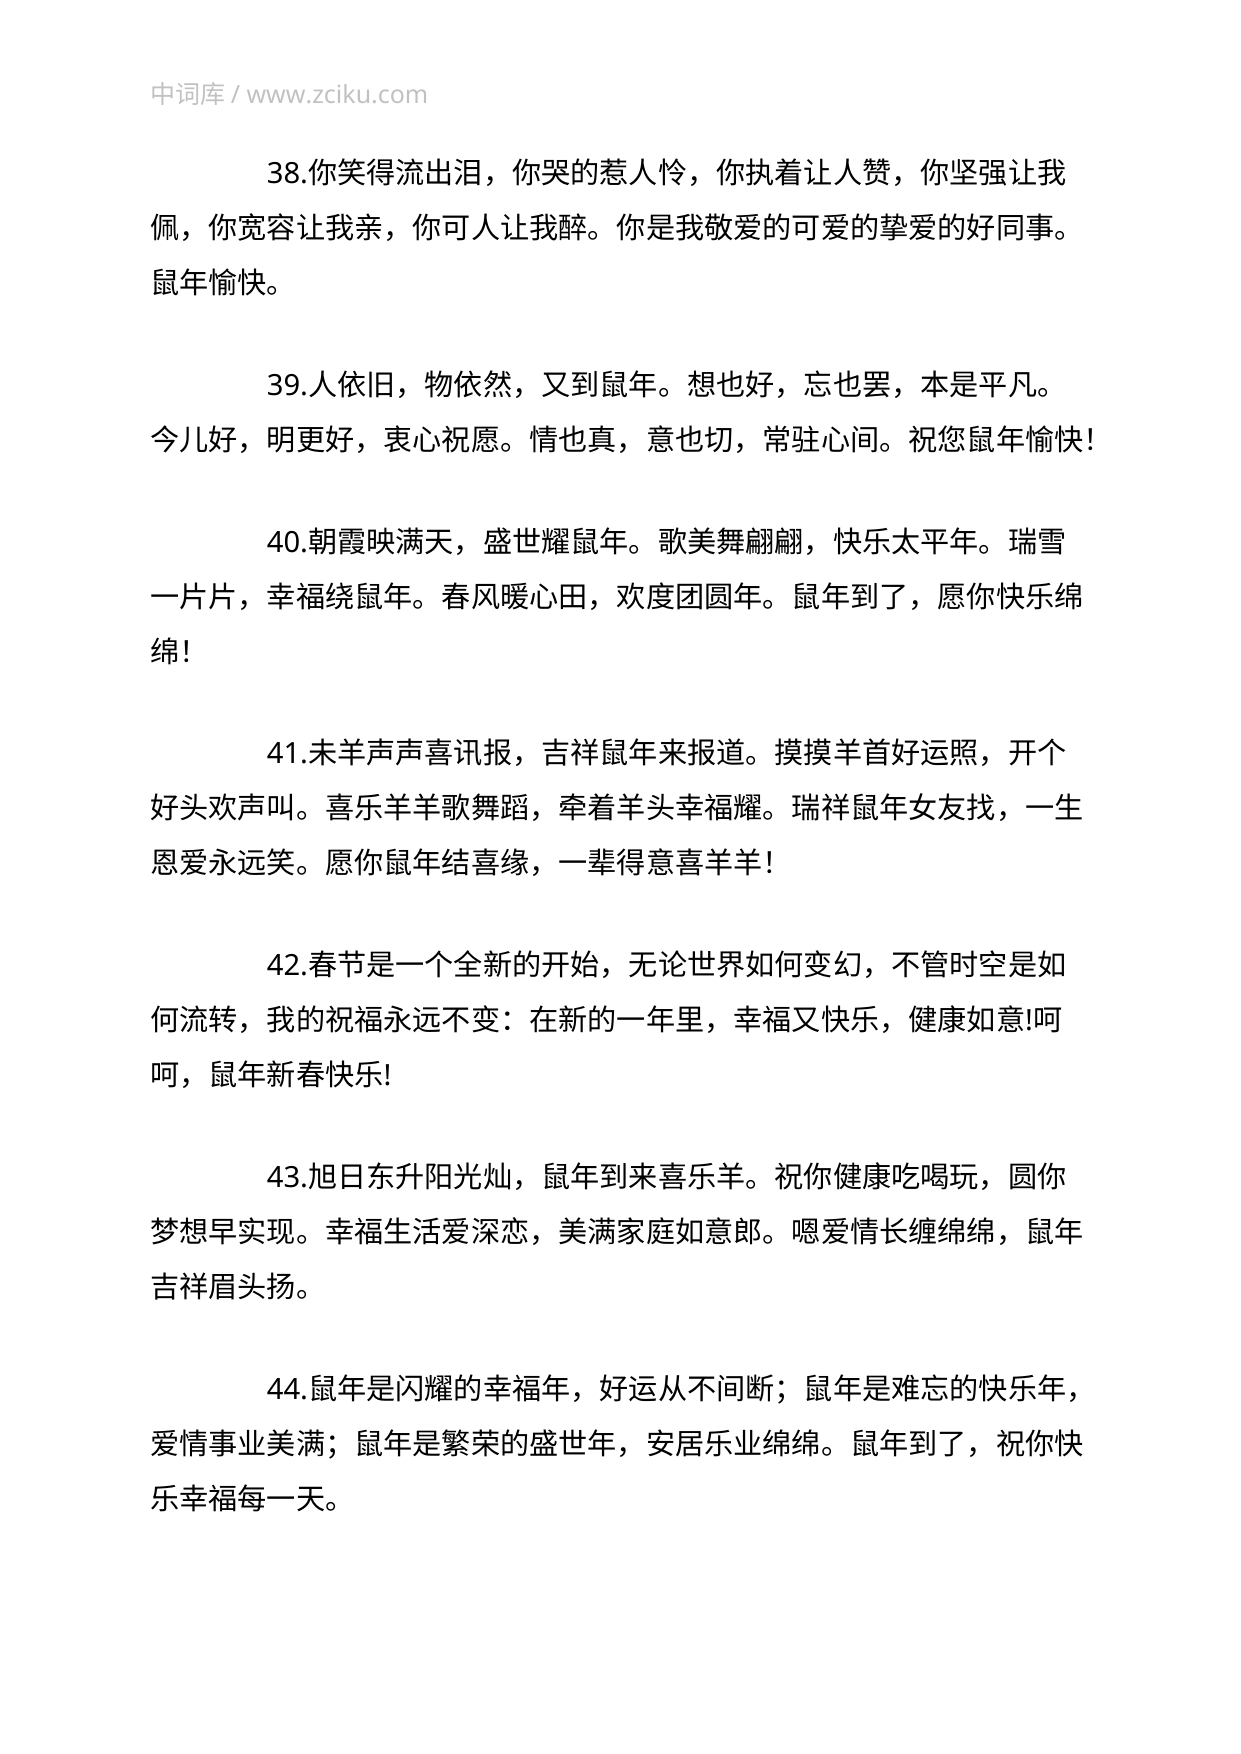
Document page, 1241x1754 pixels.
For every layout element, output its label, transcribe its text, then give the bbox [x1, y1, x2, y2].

text 39.人依旧，物依然，又到鼠年。想也好，忘也罢，本是平凡。今儿好，明更好，衷心祝愿。情也真，意也切，常驻心间。祝您鼠年愉快！ [150, 362, 1090, 459]
text 42.春节是一个全新的开始，无论世界如何变幻，不管时空是如何流转，我的祝福永远不变：在新的一年里，幸福又快乐，健康如意!呵呵，鼠年新春快乐! [150, 942, 1090, 1094]
text 44.鼠年是闪耀的幸福年，好运从不间断；鼠年是难忘的快乐年，爱情事业美满；鼠年是繁荣的盛世年，安居乐业绵绵。鼠年到了，祝你快乐幸福每一天。 [150, 1365, 1090, 1518]
text 41.未羊声声喜讯报，吉祥鼠年来报道。摸摸羊首好运照，开个好头欢声叫。喜乐羊羊歌舞蹈，牵着羊头幸福耀。瑞祥鼠年女友找，一生恩爱永远笑。愿你鼠年结喜缘，一辈得意喜羊羊！ [150, 730, 1090, 882]
text 38.你笑得流出泪，你哭的惹人怜，你执着让人赞，你坚强让我佩，你宽容让我亲，你可人让我醉。你是我敬爱的可爱的挚爱的好同事。鼠年愉快。 [150, 150, 1090, 302]
text 43.旭日东升阳光灿，鼠年到来喜乐羊。祝你健康吃喝玩，圆你梦想早实现。幸福生活爱深恋，美满家庭如意郎。嗯爱情长缠绵绵，鼠年吉祥眉头扬。 [150, 1154, 1090, 1306]
text 40.朝霞映满天，盛世耀鼠年。歌美舞翩翩，快乐太平年。瑞雪一片片，幸福绕鼠年。春风暖心田，欢度团圆年。鼠年到了，愿你快乐绵绵！ [150, 518, 1090, 671]
